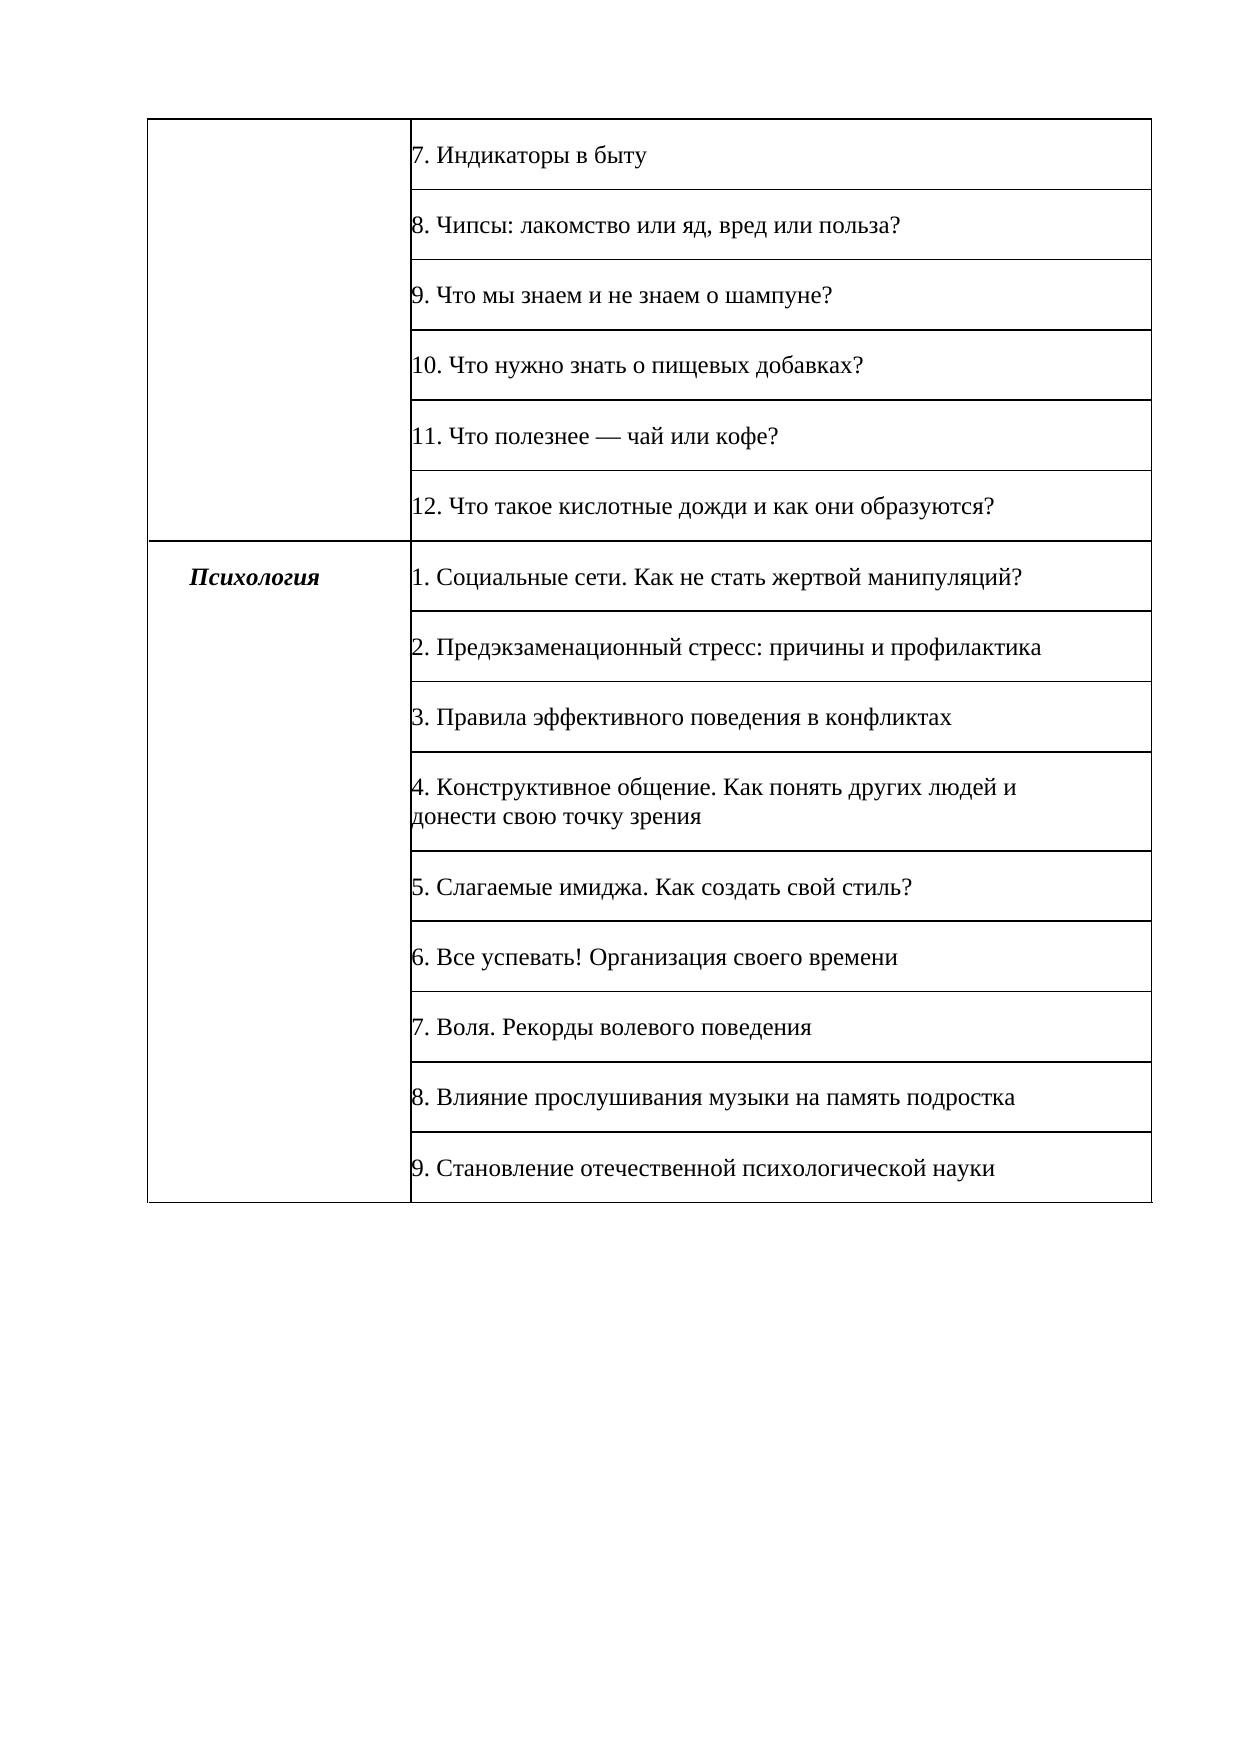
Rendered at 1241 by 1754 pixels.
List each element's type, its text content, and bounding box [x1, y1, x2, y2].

table_cell 10. Что нужно знать о пищевых добавках? [412, 331, 1151, 399]
table_cell 8. Чипсы: лакомство или яд, вред или польза? [412, 190, 1151, 259]
table_cell 2. Предэкзаменационный стресс: причины и профилактика [412, 612, 1151, 681]
table_cell 5. Слагаемые имиджа. Как создать свой стиль? [412, 852, 1151, 920]
table_cell 6. Все успевать! Организация своего времени [412, 922, 1151, 991]
table_cell 1. Социальные сети. Как не стать жертвой манипуляций? [412, 542, 1151, 610]
table_cell 9. Становление отечественной психологической науки [412, 1133, 1151, 1202]
table_cell 4. Конструктивное общение. Как понять других людей и донести свою точку зрения [412, 753, 1151, 850]
table_cell 7. Индикаторы в быту [412, 120, 1151, 188]
table_cell 3. Правила эффективного поведения в конфликтах [412, 682, 1151, 751]
table_cell Психология [148, 541, 410, 1202]
table_cell 9. Что мы знаем и не знаем о шампуне? [412, 260, 1151, 329]
table_cell 12. Что такое кислотные дожди и как они образуются? [412, 471, 1151, 540]
table_cell 8. Влияние прослушивания музыки на память подростка [412, 1063, 1151, 1131]
table_cell 7. Воля. Рекорды волевого поведения [412, 992, 1151, 1061]
table_cell 11. Что полезнее — чай или кофе? [412, 401, 1151, 470]
